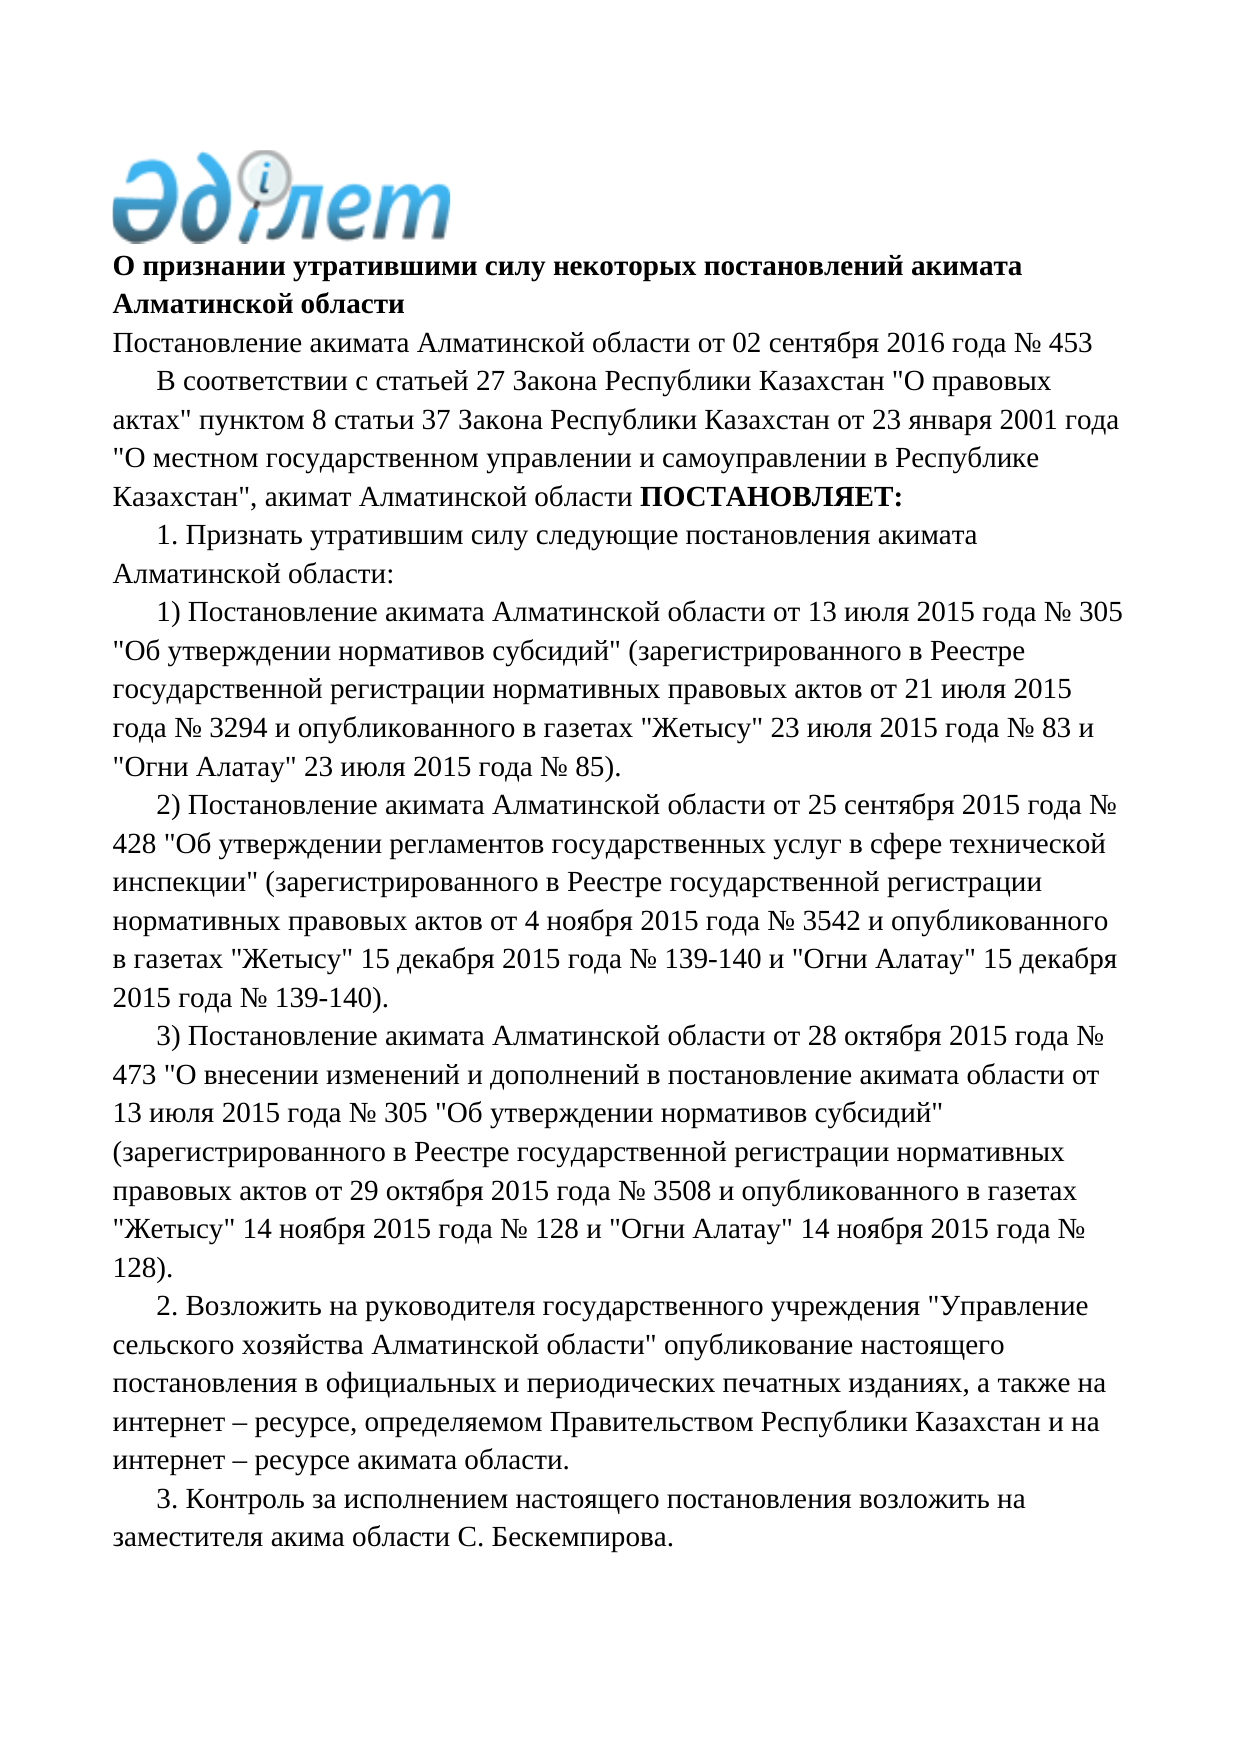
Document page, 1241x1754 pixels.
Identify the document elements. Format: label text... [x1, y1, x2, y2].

picture [112, 150, 451, 244]
text В соответствии с статьей 27 Закона Республики Казахстан "О правовых актах" пунктом 8 статьи 37 Закона Республики Казахстан от 23 января 2001 года "О местном государственном управлении и самоуправлении в Республике Казахстан", акимат Алматинской области ПОСТАНОВЛЯЕТ: 1. Признать утратившим силу следующие постановления акимата Алматинской области: 1) Постановление акимата Алматинской области от 13 июля 2015 года № 305 "Об утверждении нормативов субсидий" (зарегистрированного в Реестре государственной регистрации нормативных правовых актов от 21 июля 2015 года № 3294 и опубликованного в газетах "Жетысу" 23 июля 2015 года № 83 и "Огни Алатау" 23 июля 2015 года № 85). 2) Постановление акимата Алматинской области от 25 сентября 2015 года № 428 "Об утверждении регламентов государственных услуг в сфере технической инспекции" (зарегистрированного в Реестре государственной регистрации нормативных правовых актов от 4 ноября 2015 года № 3542 и опубликованного в газетах "Жетысу" 15 декабря 2015 года № 139-140 и "Огни Алатау" 15 декабря 2015 года № 139-140). 3) Постановление акимата Алматинской области от 28 октября 2015 года № 473 "О внесении изменений и дополнений в постановление акимата области от 13 июля 2015 года № 305 "Об утверждении нормативов субсидий" (зарегистрированного в Реестре государственной регистрации нормативных правовых актов от 29 октября 2015 года № 3508 и опубликованного в газетах "Жетысу" 14 ноября 2015 года № 128 и "Огни Алатау" 14 ноября 2015 года № 128). 2. Возложить на руководителя государственного учреждения "Управление сельского хозяйства Алматинской области" опубликование настоящего постановления в официальных и периодических печатных изданиях, а также на интернет – ресурсе, определяемом Правительством Республики Казахстан и на интернет – ресурсе акимата области. 3. Контроль за исполнением настоящего постановления возложить на заместителя акима области С. Бескемпирова. [112, 363, 1128, 1583]
text О признании утратившими силу некоторых постановлений акимата Алматинской области [112, 248, 1128, 320]
text Постановление акимата Алматинской области от 02 сентября 2016 года № 453 [112, 325, 1128, 358]
